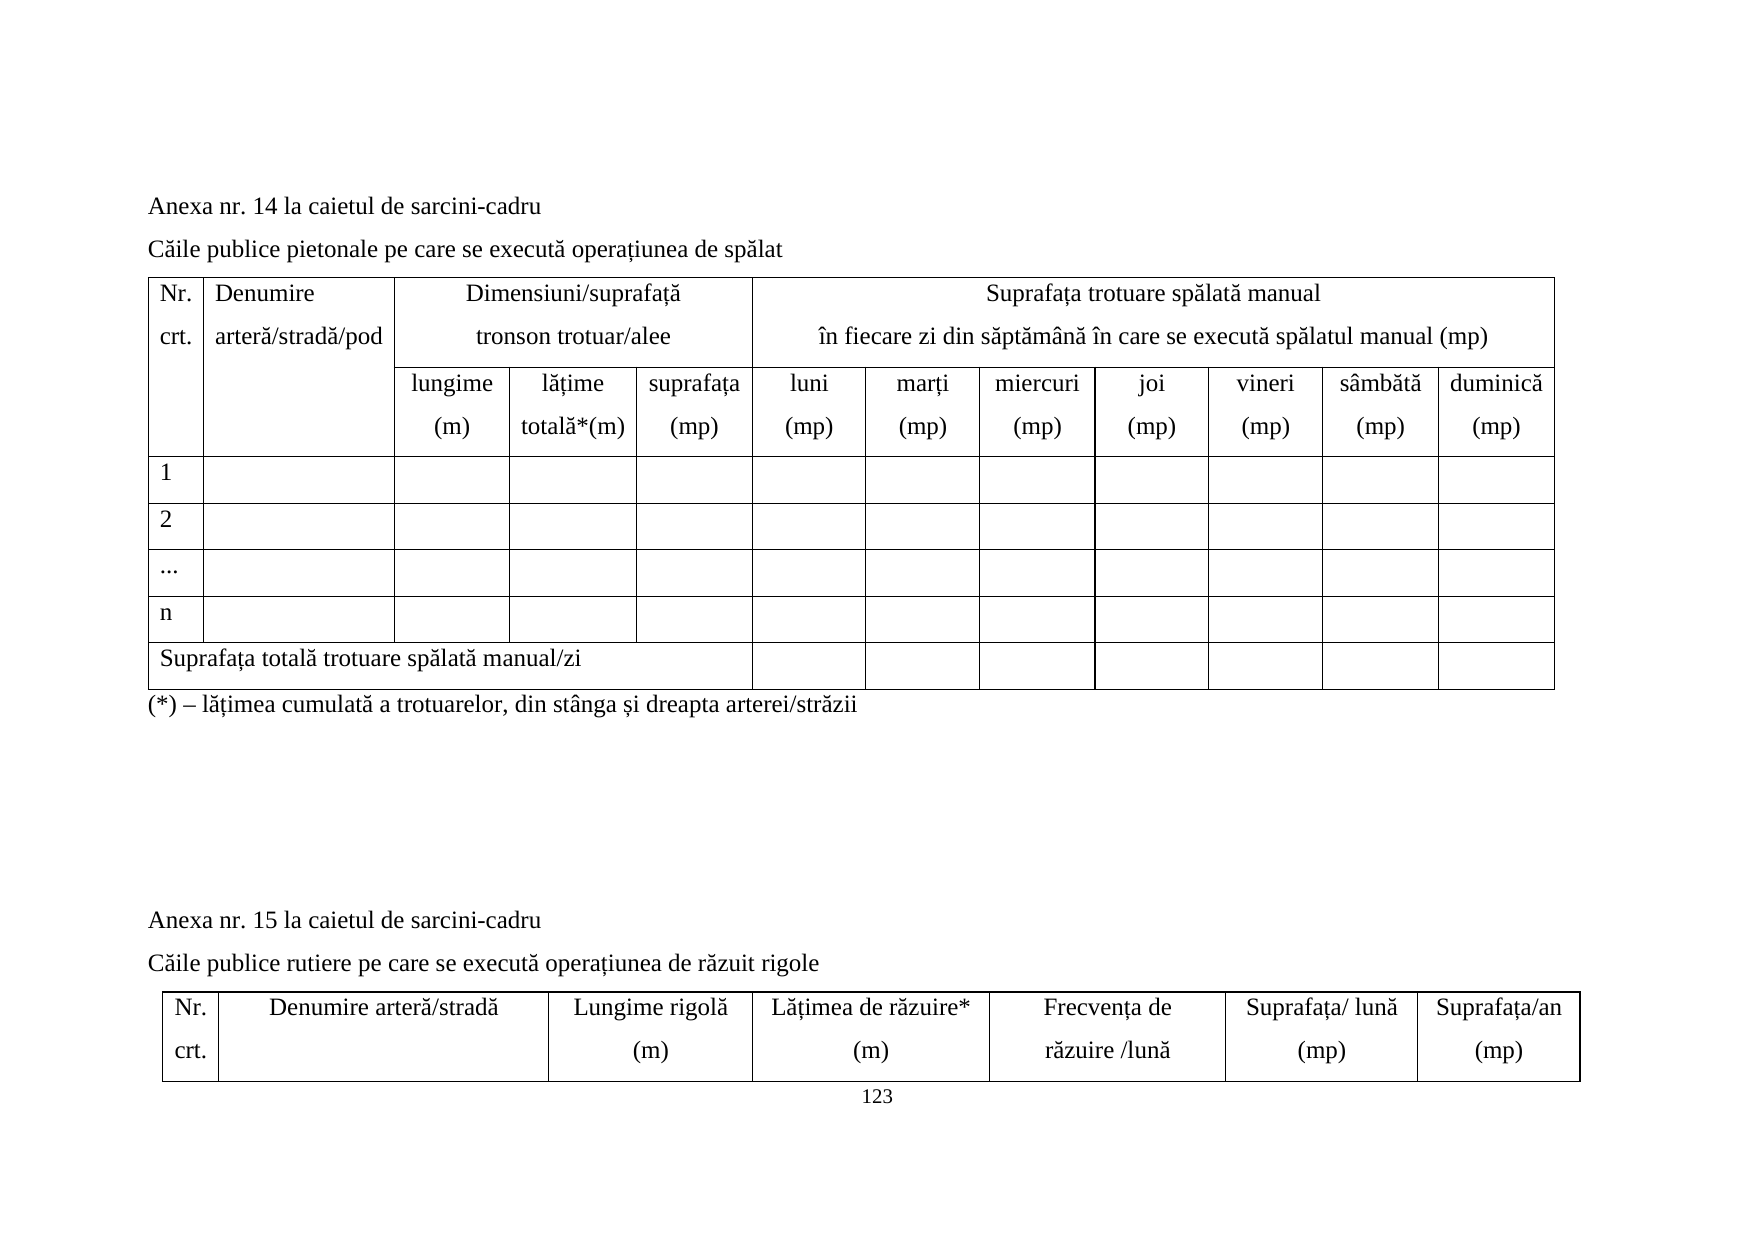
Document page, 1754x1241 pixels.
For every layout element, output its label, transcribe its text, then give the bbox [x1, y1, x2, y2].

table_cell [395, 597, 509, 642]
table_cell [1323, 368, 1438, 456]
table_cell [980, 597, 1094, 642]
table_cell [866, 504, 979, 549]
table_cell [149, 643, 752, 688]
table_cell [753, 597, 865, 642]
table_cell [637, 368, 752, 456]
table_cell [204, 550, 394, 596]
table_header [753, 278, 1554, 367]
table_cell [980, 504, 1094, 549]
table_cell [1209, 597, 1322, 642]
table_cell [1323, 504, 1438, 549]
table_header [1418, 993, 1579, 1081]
text Anexa nr. 14 la caietul de sarcini-cadru [148, 191, 1606, 219]
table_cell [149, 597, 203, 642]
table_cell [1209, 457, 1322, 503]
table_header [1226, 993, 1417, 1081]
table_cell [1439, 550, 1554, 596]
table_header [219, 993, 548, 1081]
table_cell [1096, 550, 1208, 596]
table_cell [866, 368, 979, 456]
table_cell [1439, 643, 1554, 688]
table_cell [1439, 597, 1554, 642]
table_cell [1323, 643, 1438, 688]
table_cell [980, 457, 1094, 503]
text (*) – lățimea cumulată a trotuarelor, din stânga și dreapta arterei/străzii [148, 689, 1606, 718]
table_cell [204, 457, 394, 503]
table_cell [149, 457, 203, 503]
text Căile publice rutiere pe care se execută operațiunea de răzuit rigole [148, 948, 1606, 977]
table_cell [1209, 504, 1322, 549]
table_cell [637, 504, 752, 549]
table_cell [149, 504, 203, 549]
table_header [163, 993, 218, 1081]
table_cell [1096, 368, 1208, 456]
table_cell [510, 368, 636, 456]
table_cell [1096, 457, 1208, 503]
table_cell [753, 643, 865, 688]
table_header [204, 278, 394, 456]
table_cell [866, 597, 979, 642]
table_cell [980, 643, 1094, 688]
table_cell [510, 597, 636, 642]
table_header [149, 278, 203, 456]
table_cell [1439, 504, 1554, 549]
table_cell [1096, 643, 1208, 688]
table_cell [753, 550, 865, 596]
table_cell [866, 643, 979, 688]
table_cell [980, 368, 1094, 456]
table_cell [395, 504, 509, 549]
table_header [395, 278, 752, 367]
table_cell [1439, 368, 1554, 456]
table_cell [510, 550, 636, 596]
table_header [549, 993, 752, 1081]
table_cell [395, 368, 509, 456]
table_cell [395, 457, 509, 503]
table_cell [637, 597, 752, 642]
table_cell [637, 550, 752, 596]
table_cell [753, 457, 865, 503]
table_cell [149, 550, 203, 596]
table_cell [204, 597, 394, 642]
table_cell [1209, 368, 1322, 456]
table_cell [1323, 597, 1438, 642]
text Căile publice pietonale pe care se execută operațiunea de spălat [148, 234, 1606, 263]
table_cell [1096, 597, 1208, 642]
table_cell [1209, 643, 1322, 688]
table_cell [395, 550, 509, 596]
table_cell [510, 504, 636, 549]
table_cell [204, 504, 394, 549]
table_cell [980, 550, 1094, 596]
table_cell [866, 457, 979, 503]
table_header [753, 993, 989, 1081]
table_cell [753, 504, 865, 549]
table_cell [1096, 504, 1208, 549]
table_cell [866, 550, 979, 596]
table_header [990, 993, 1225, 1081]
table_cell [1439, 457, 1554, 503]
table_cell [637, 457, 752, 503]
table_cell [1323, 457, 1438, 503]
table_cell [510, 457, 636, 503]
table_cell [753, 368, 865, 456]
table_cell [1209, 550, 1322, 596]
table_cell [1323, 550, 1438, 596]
text Anexa nr. 15 la caietul de sarcini-cadru [148, 905, 1606, 934]
